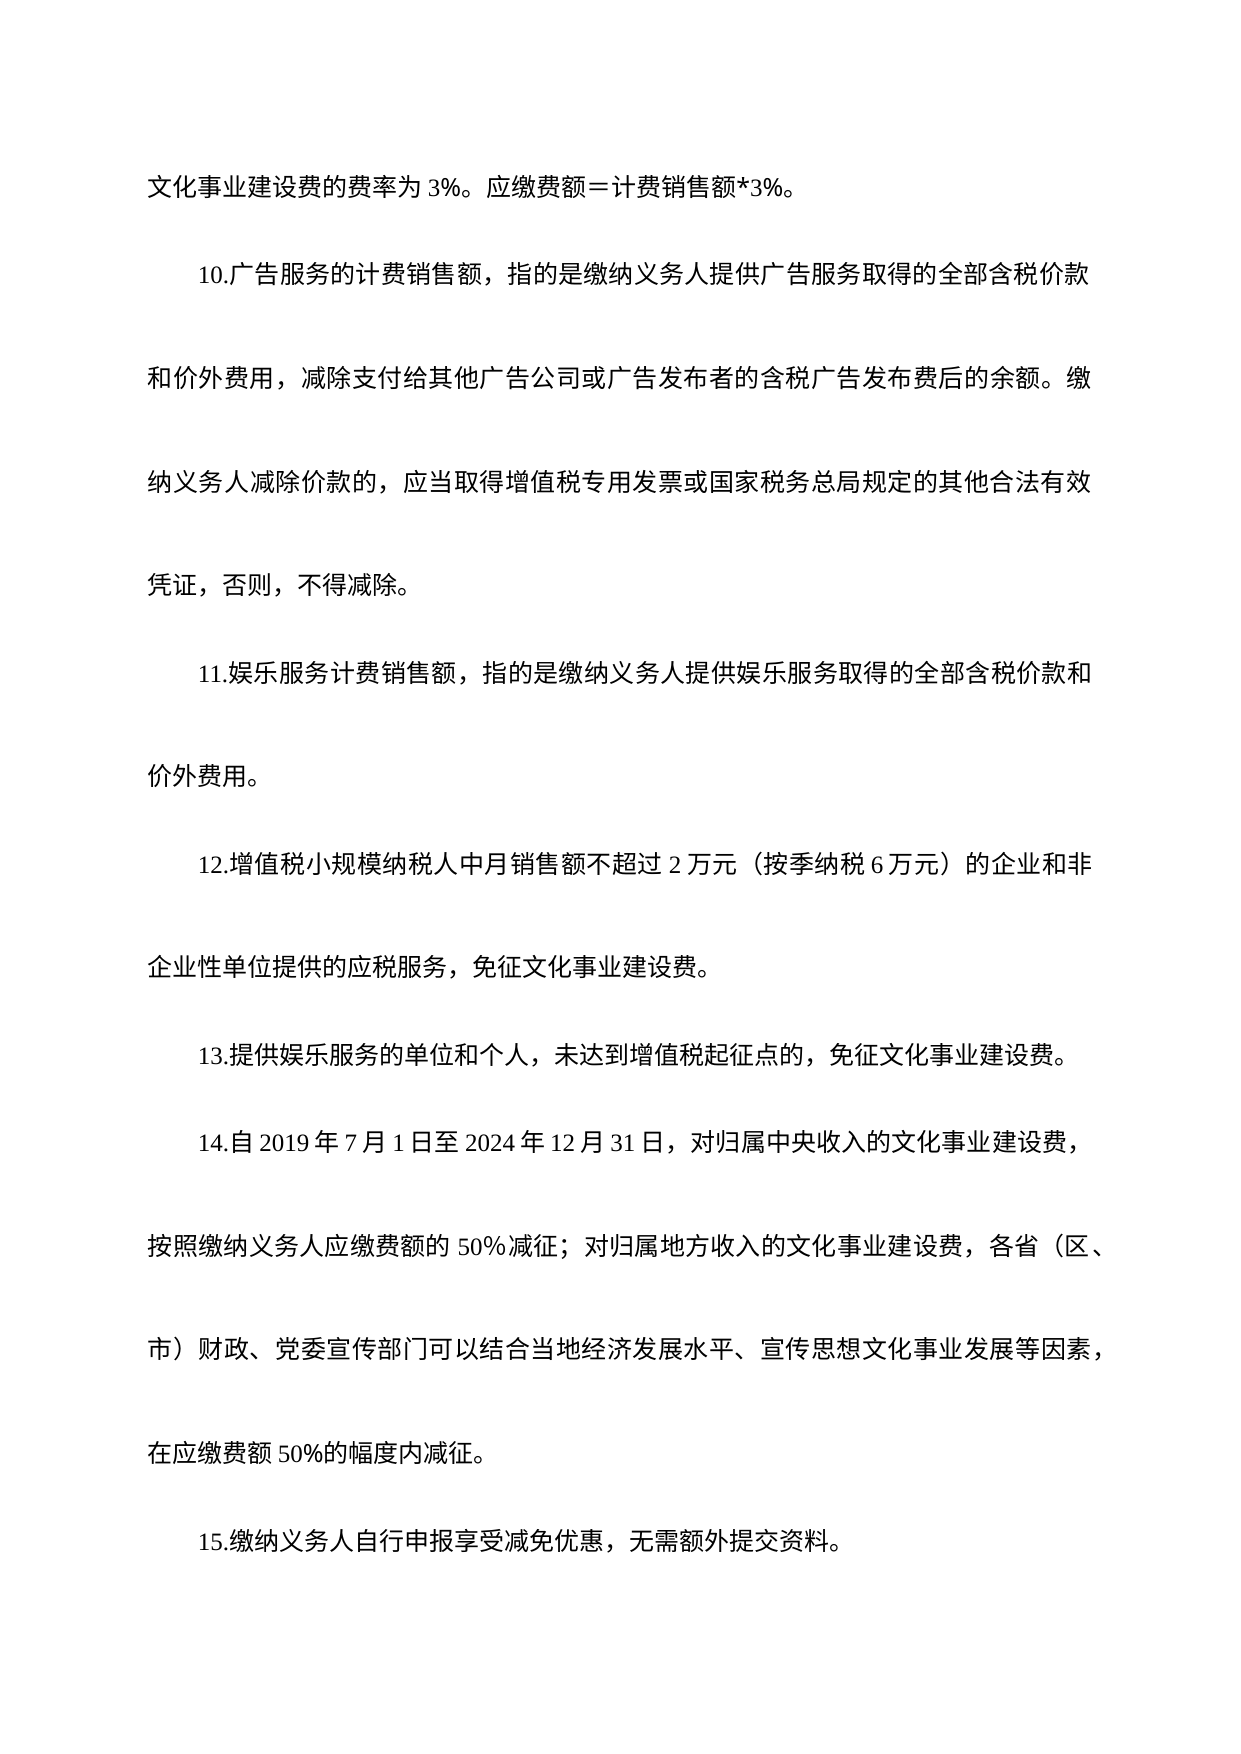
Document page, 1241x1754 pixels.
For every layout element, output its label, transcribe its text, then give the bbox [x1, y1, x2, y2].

text 12.增值税小规模纳税人中月销售额不超过2万元（按季纳税6万元）的企业和非企业性单位提供的应税服务，免征文化事业建设费。 [148, 828, 1093, 1001]
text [148, 151, 1093, 220]
text 14.自2019年7月1日至2024年12月31日，对归属中央收入的文化事业建设费，按照缴纳义务人应缴费额的50％减征；对归属地方收入的文化事业建设费，各省（区、市）财政、党委宣传部门可以结合当地经济发展水平、宣传思想文化事业发展等因素，在应缴费额50%的幅度内减征。 [148, 1106, 1093, 1486]
text 11.娱乐服务计费销售额，指的是缴纳义务人提供娱乐服务取得的全部含税价款和价外费用。 [148, 637, 1093, 809]
text 13.提供娱乐服务的单位和个人，未达到增值税起征点的，免征文化事业建设费。 [148, 1019, 1093, 1088]
text 10.广告服务的计费销售额，指的是缴纳义务人提供广告服务取得的全部含税价款和价外费用，减除支付给其他广告公司或广告发布者的含税广告发布费后的余额。缴纳义务人减除价款的，应当取得增值税专用发票或国家税务总局规定的其他合法有效凭证，否则，不得减除。 [148, 238, 1093, 618]
text 15.缴纳义务人自行申报享受减免优惠，无需额外提交资料。 [148, 1504, 1093, 1574]
